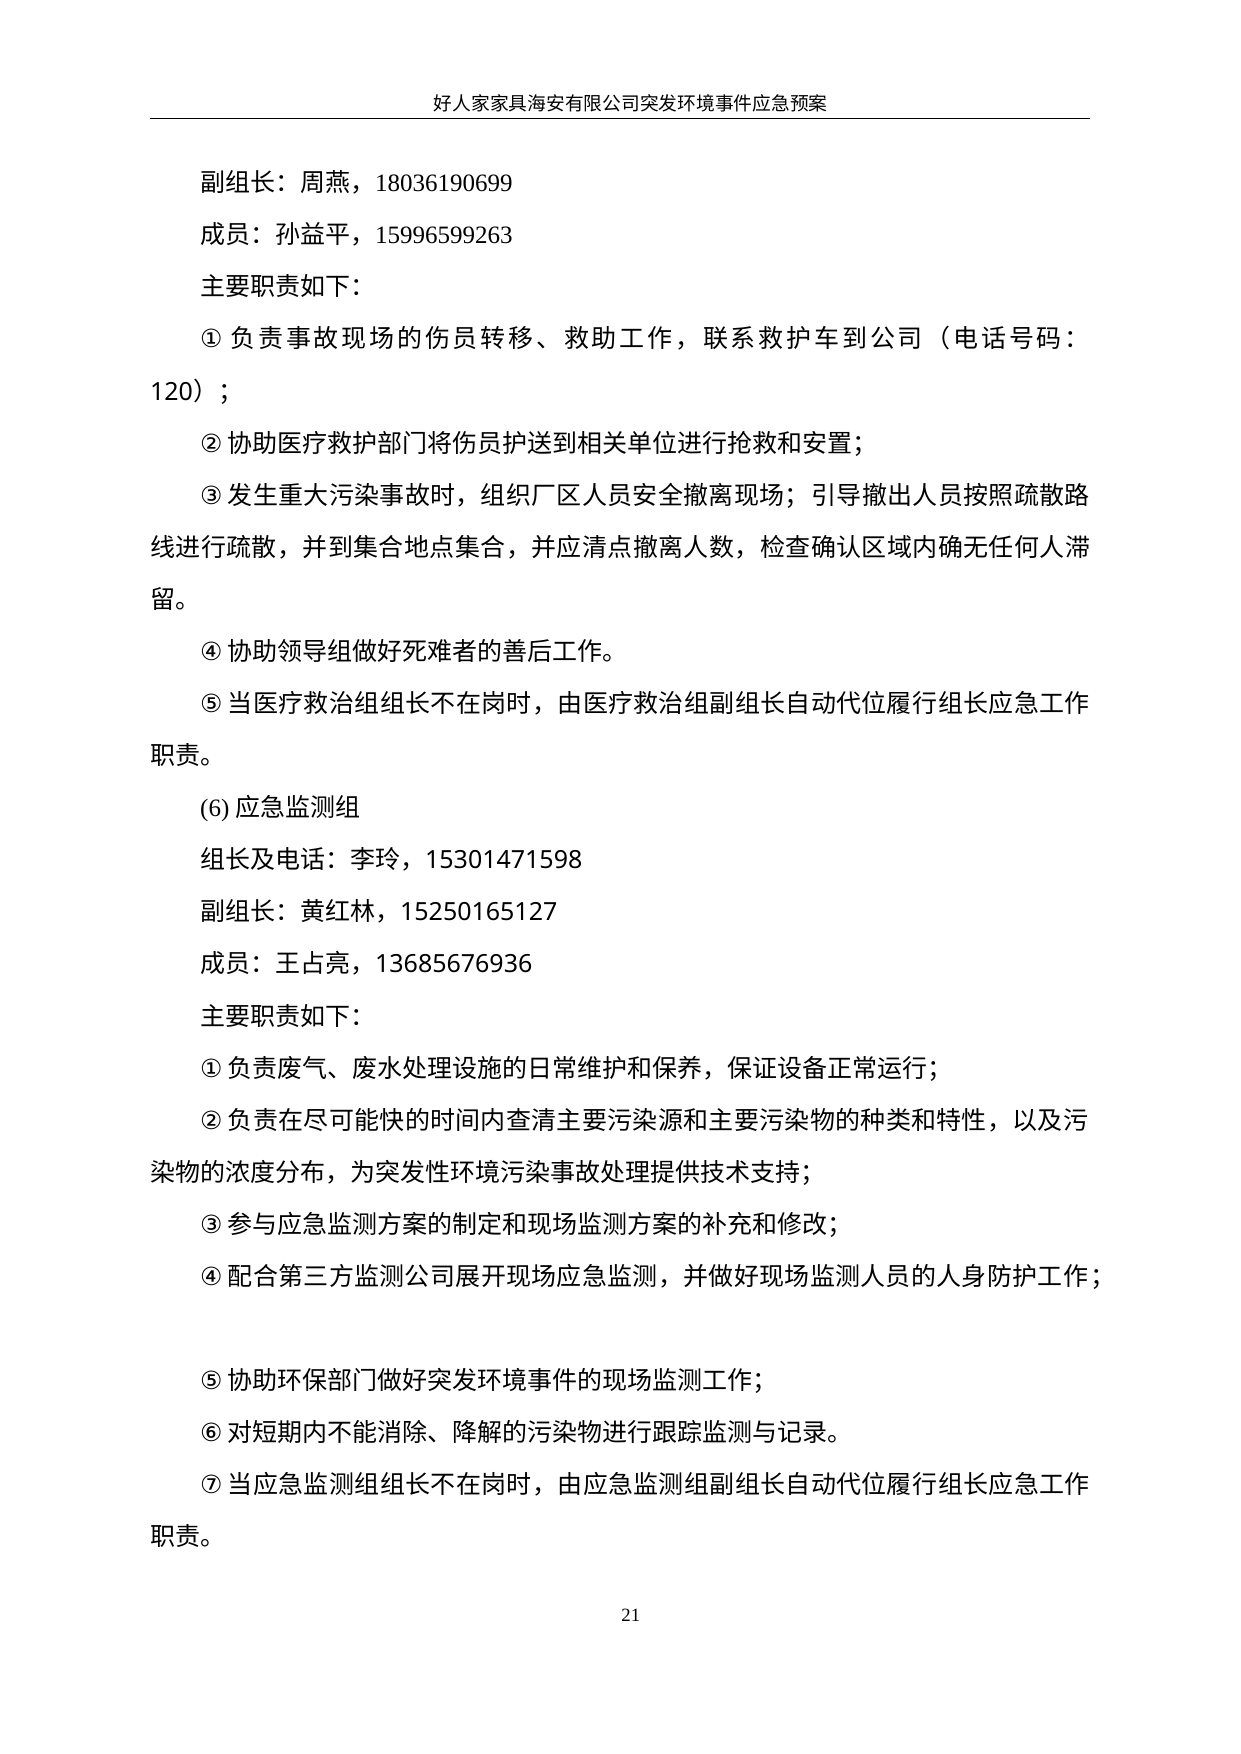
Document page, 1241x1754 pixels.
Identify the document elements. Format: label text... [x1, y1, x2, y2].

text 主要职责如下： [150, 983, 1090, 1035]
text ①负责事故现场的伤员转移、救助工作，联系救护车到公司（电话号码：120）； [150, 306, 1090, 410]
text 副组长：周燕，18036190699 [150, 150, 1090, 202]
text ②负责在尽可能快的时间内查清主要污染源和主要污染物的种类和特性，以及污染物的浓度分布，为突发性环境污染事故处理提供技术支持； [150, 1087, 1090, 1192]
text ④配合第三方监测公司展开现场应急监测，并做好现场监测人员的人身防护工作； [150, 1244, 1090, 1348]
text ④协助领导组做好死难者的善后工作。 [150, 619, 1090, 671]
text (6) 应急监测组 [150, 775, 1090, 827]
text ⑥对短期内不能消除、降解的污染物进行跟踪监测与记录。 [150, 1400, 1090, 1452]
text ⑤协助环保部门做好突发环境事件的现场监测工作； [150, 1348, 1090, 1400]
text ⑦当应急监测组组长不在岗时，由应急监测组副组长自动代位履行组长应急工作职责。 [150, 1452, 1090, 1556]
text ①负责废气、废水处理设施的日常维护和保养，保证设备正常运行； [150, 1035, 1090, 1087]
text ③发生重大污染事故时，组织厂区人员安全撤离现场；引导撤出人员按照疏散路线进行疏散，并到集合地点集合，并应清点撤离人数，检查确认区域内确无任何人滞留。 [150, 462, 1090, 619]
text ⑤当医疗救治组组长不在岗时，由医疗救治组副组长自动代位履行组长应急工作职责。 [150, 671, 1090, 775]
text 副组长：黄红林，15250165127 [150, 879, 1090, 931]
text ③参与应急监测方案的制定和现场监测方案的补充和修改； [150, 1192, 1090, 1244]
text 组长及电话：李玲，15301471598 [150, 827, 1090, 879]
text 成员：王占亮，13685676936 [150, 931, 1090, 983]
text ②协助医疗救护部门将伤员护送到相关单位进行抢救和安置； [150, 410, 1090, 462]
text 成员：孙益平，15996599263 [150, 202, 1090, 254]
text 主要职责如下： [150, 254, 1090, 306]
